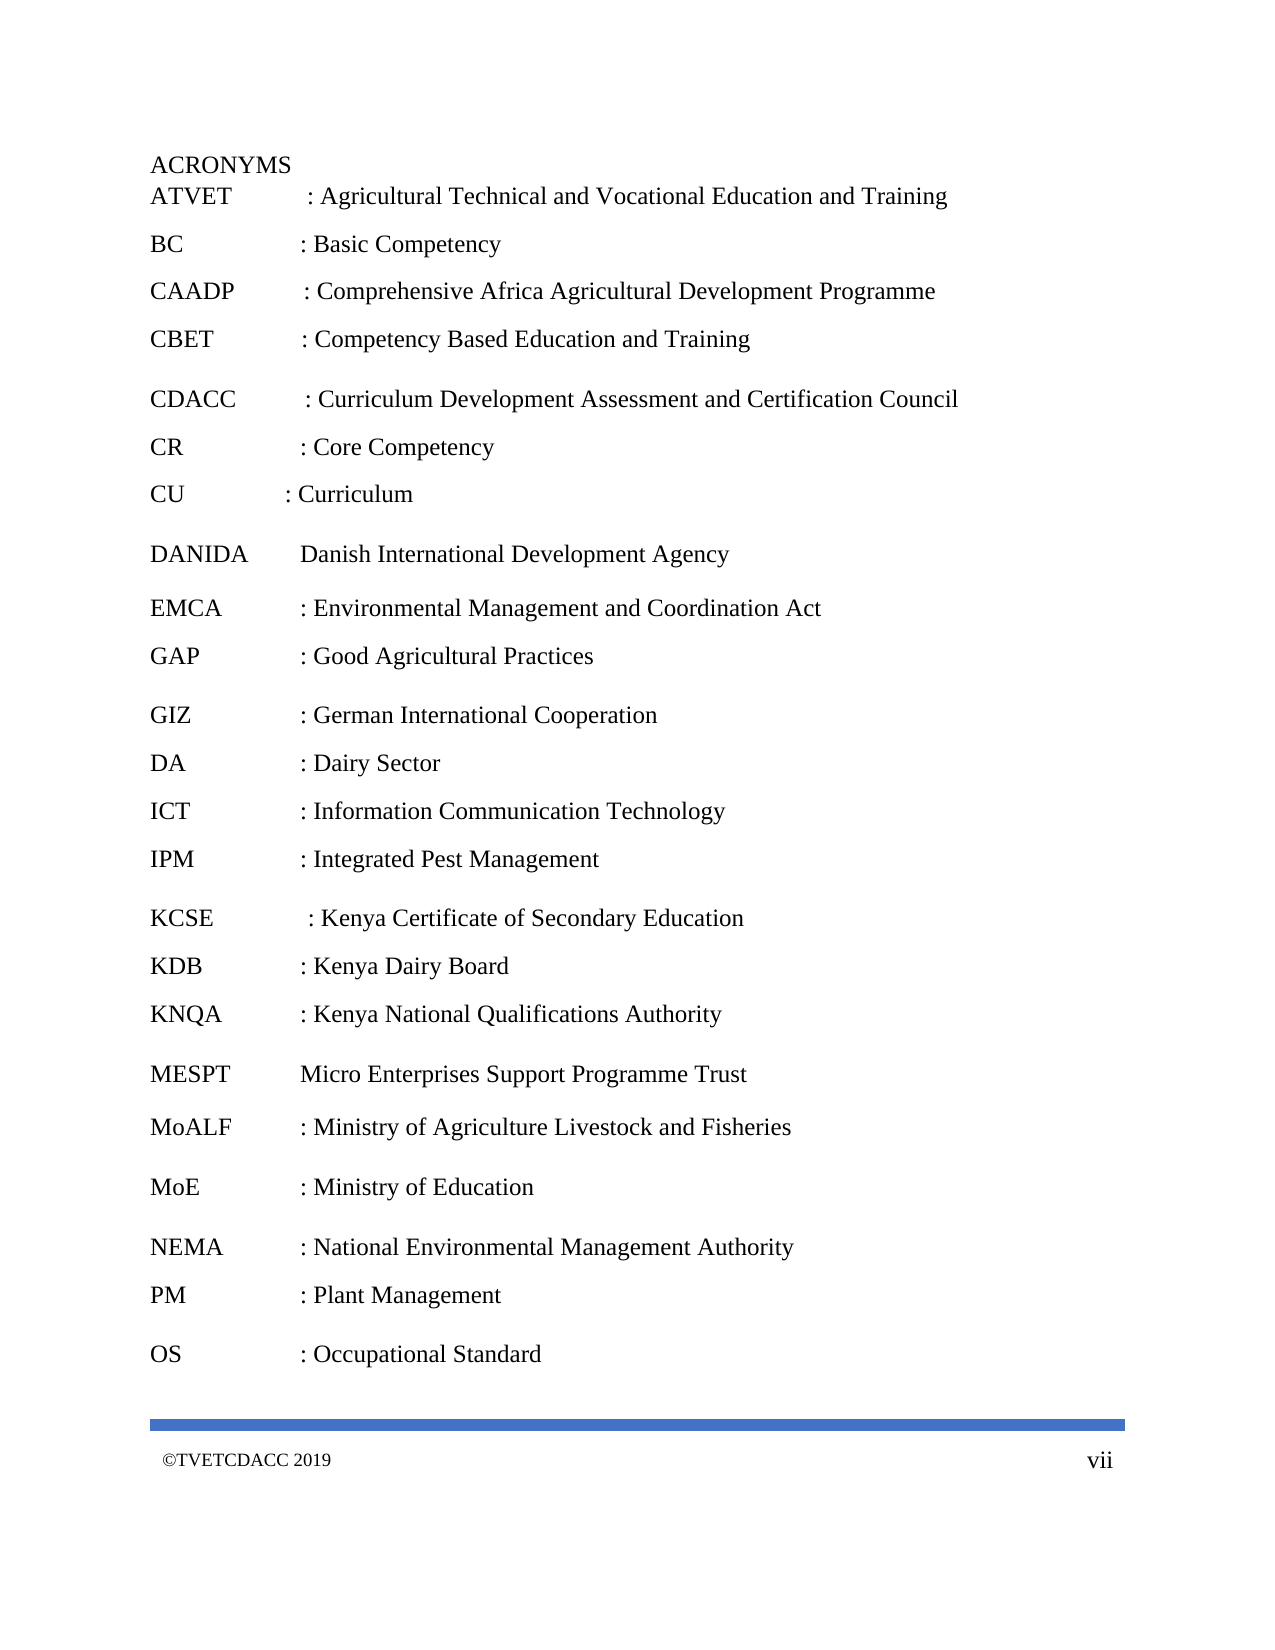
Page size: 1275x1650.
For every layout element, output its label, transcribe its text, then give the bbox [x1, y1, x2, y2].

text OS : Occupational Standard [150, 1339, 1125, 1368]
text IPM : Integrated Pest Management [150, 844, 1125, 872]
text CAADP : Comprehensive Africa Agricultural Development Programme [150, 276, 1125, 305]
text MoE : Ministry of Education [150, 1172, 1125, 1201]
text ATVET : Agricultural Technical and Vocational Education and Training [150, 181, 1125, 210]
text ICT : Information Communication Technology [150, 796, 1125, 825]
text DANIDA Danish International Development Agency [150, 539, 1125, 568]
text KDB : Kenya Dairy Board [150, 951, 1125, 980]
text PM : Plant Management [150, 1280, 1125, 1308]
text TVET CDACCACRONYMS [150, 150, 1125, 179]
text DA : Dairy Sector [150, 748, 1125, 777]
text CBET : Competency Based Education and Training [150, 324, 1125, 353]
text MESPT Micro Enterprises Support Programme Trust [150, 1059, 1125, 1087]
text GAP : Good Agricultural Practices [150, 641, 1125, 669]
text MoALF : Ministry of Agriculture Livestock and Fisheries [150, 1112, 1125, 1141]
text CU : Curriculum [150, 479, 1125, 508]
text GIZ : German International Cooperation [150, 701, 1125, 729]
text BC : Basic Competency [150, 229, 1125, 257]
text CR : Core Competency [150, 432, 1125, 460]
text CDACC : Curriculum Development Assessment and Certification Council [150, 384, 1125, 413]
text EMCA : Environmental Management and Coordination Act [150, 593, 1125, 622]
text KNQA : Kenya National Qualifications Authority [150, 999, 1125, 1028]
text KCSE : Kenya Certificate of Secondary Education [150, 903, 1125, 932]
text NEMA : National Environmental Management Authority [150, 1232, 1125, 1261]
